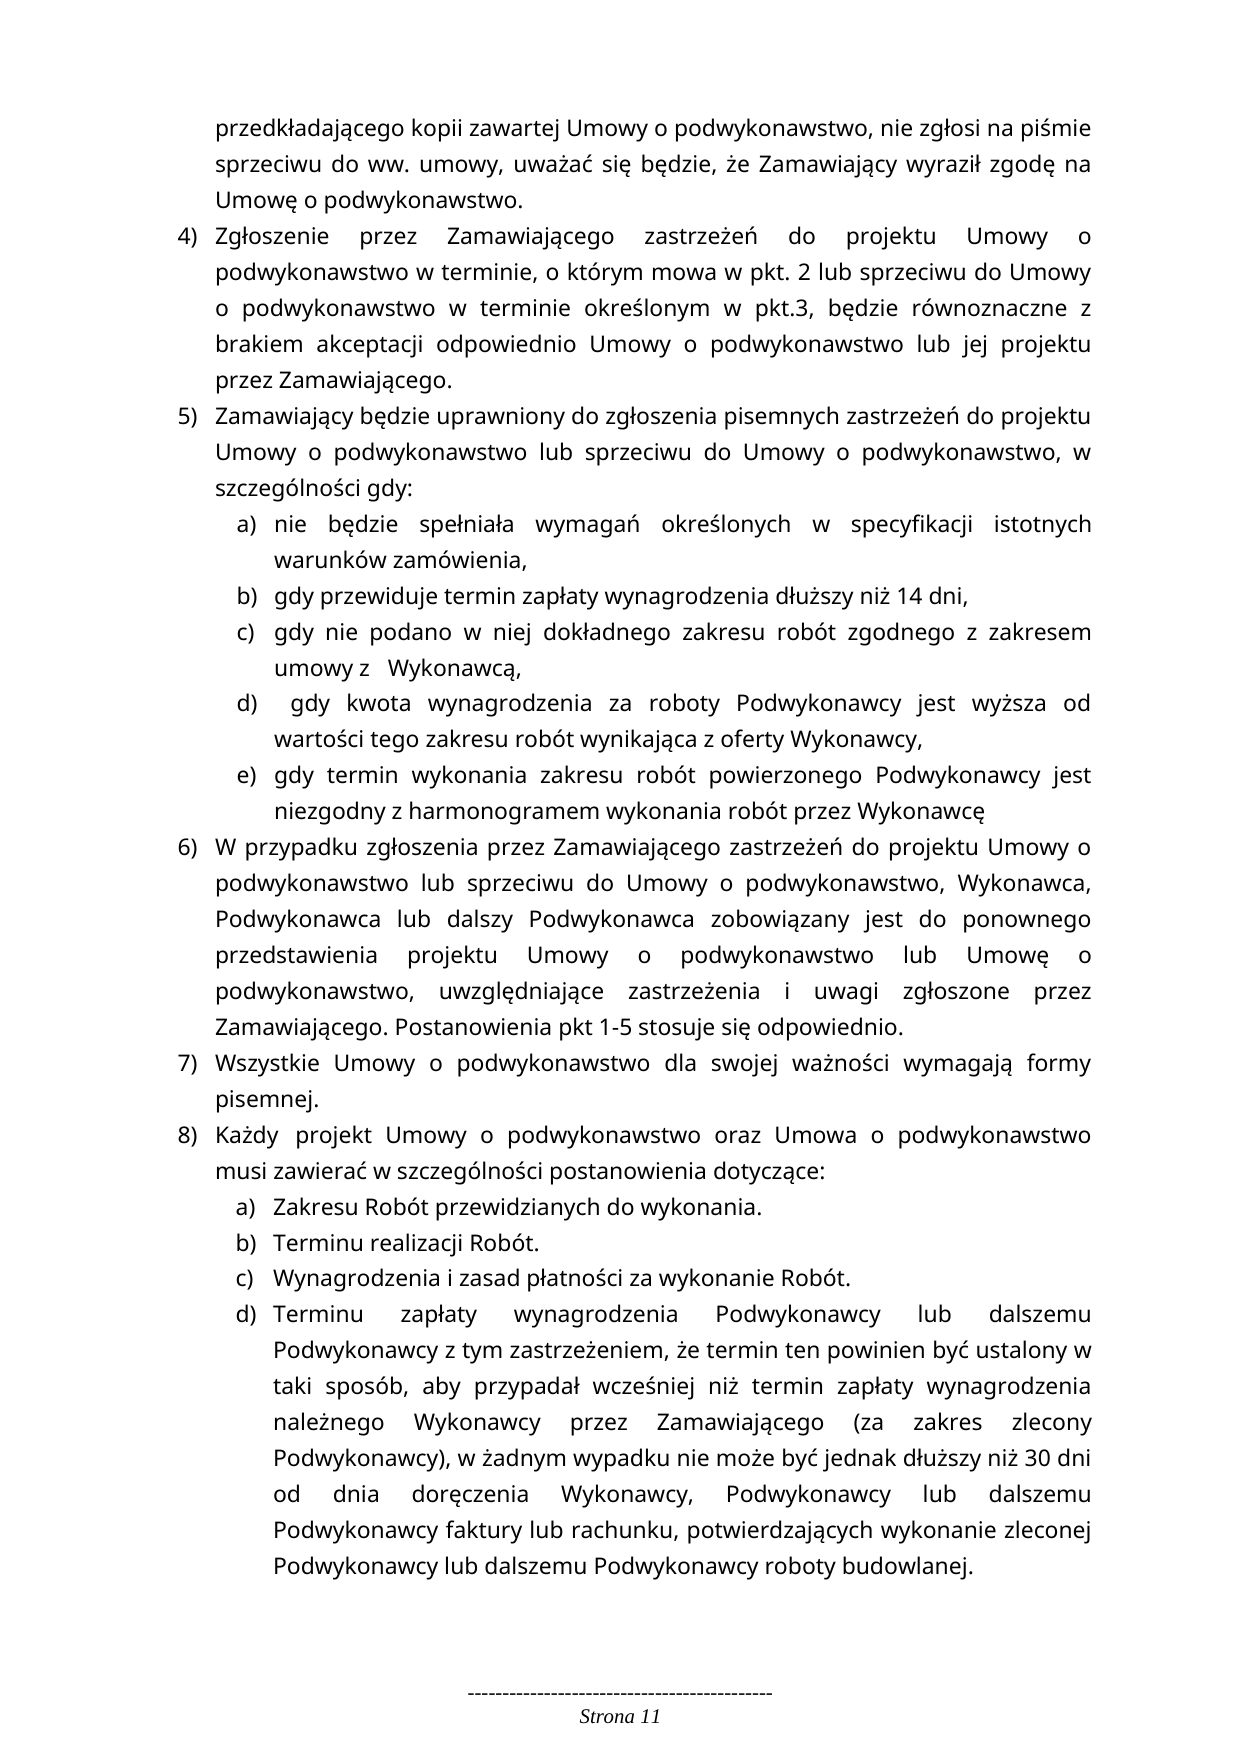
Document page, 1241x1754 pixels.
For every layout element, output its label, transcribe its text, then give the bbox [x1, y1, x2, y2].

list Terminu realizacji Robót. [235, 1226, 1092, 1258]
list gdy kwota wynagrodzenia za roboty Podwykonawcy jest wyższa od wartości tego zakresu robót wynikająca z oferty Wykonawcy, [236, 687, 1092, 754]
list Terminu zapłaty wynagrodzenia Podwykonawcy lub dalszemu Podwykonawcy z tym zastrzeżeniem, że termin ten powinien być ustalony w taki sposób, aby przypadał wcześniej niż termin zapłaty wynagrodzenia należnego Wykonawcy przez Zamawiającego (za zakres zlecony Podwykonawcy), w żadnym wypadku nie może być jednak dłuższy niż 30 dni od dnia doręczenia Wykonawcy, Podwykonawcy lub dalszemu Podwykonawcy faktury lub rachunku, potwierdzających wykonanie zleconej Podwykonawcy lub dalszemu Podwykonawcy roboty budowlanej. [235, 1298, 1092, 1581]
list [177, 112, 1092, 216]
list Każdy projekt Umowy o podwykonawstwo oraz Umowa o podwykonawstwo musi zawierać w szczególności postanowienia dotyczące: [177, 1119, 1092, 1186]
list gdy termin wykonania zakresu robót powierzonego Podwykonawcy jest niezgodny z harmonogramem wykonania robót przez Wykonawcę [236, 759, 1092, 826]
list Wynagrodzenia i zasad płatności za wykonanie Robót. [235, 1262, 1092, 1294]
list nie będzie spełniała wymagań określonych w specyfikacji istotnych warunków zamówienia, [236, 508, 1092, 575]
list Zamawiający będzie uprawniony do zgłoszenia pisemnych zastrzeżeń do projektu Umowy o podwykonawstwo lub sprzeciwu do Umowy o podwykonawstwo, w szczególności gdy: [177, 400, 1092, 503]
list gdy nie podano w niej dokładnego zakresu robót zgodnego z zakresem umowy z Wykonawcą, [236, 616, 1092, 683]
list Zgłoszenie przez Zamawiającego zastrzeżeń do projektu Umowy o podwykonawstwo w terminie, o którym mowa w pkt. 2 lub sprzeciwu do Umowy o podwykonawstwo w terminie określonym w pkt.3, będzie równoznaczne z brakiem akceptacji odpowiednio Umowy o podwykonawstwo lub jej projektu przez Zamawiającego. [177, 220, 1092, 395]
list Zakresu Robót przewidzianych do wykonania. [235, 1191, 1092, 1222]
list Wszystkie Umowy o podwykonawstwo dla swojej ważności wymagają formy pisemnej. [177, 1047, 1092, 1114]
list gdy przewiduje termin zapłaty wynagrodzenia dłuższy niż 14 dni, [236, 579, 1092, 611]
list W przypadku zgłoszenia przez Zamawiającego zastrzeżeń do projektu Umowy o podwykonawstwo lub sprzeciwu do Umowy o podwykonawstwo, Wykonawca, Podwykonawca lub dalszy Podwykonawca zobowiązany jest do ponownego przedstawienia projektu Umowy o podwykonawstwo lub Umowę o podwykonawstwo, uwzględniające zastrzeżenia i uwagi zgłoszone przez Zamawiającego. Postanowienia pkt 1-5 stosuje się odpowiednio. [177, 831, 1092, 1042]
